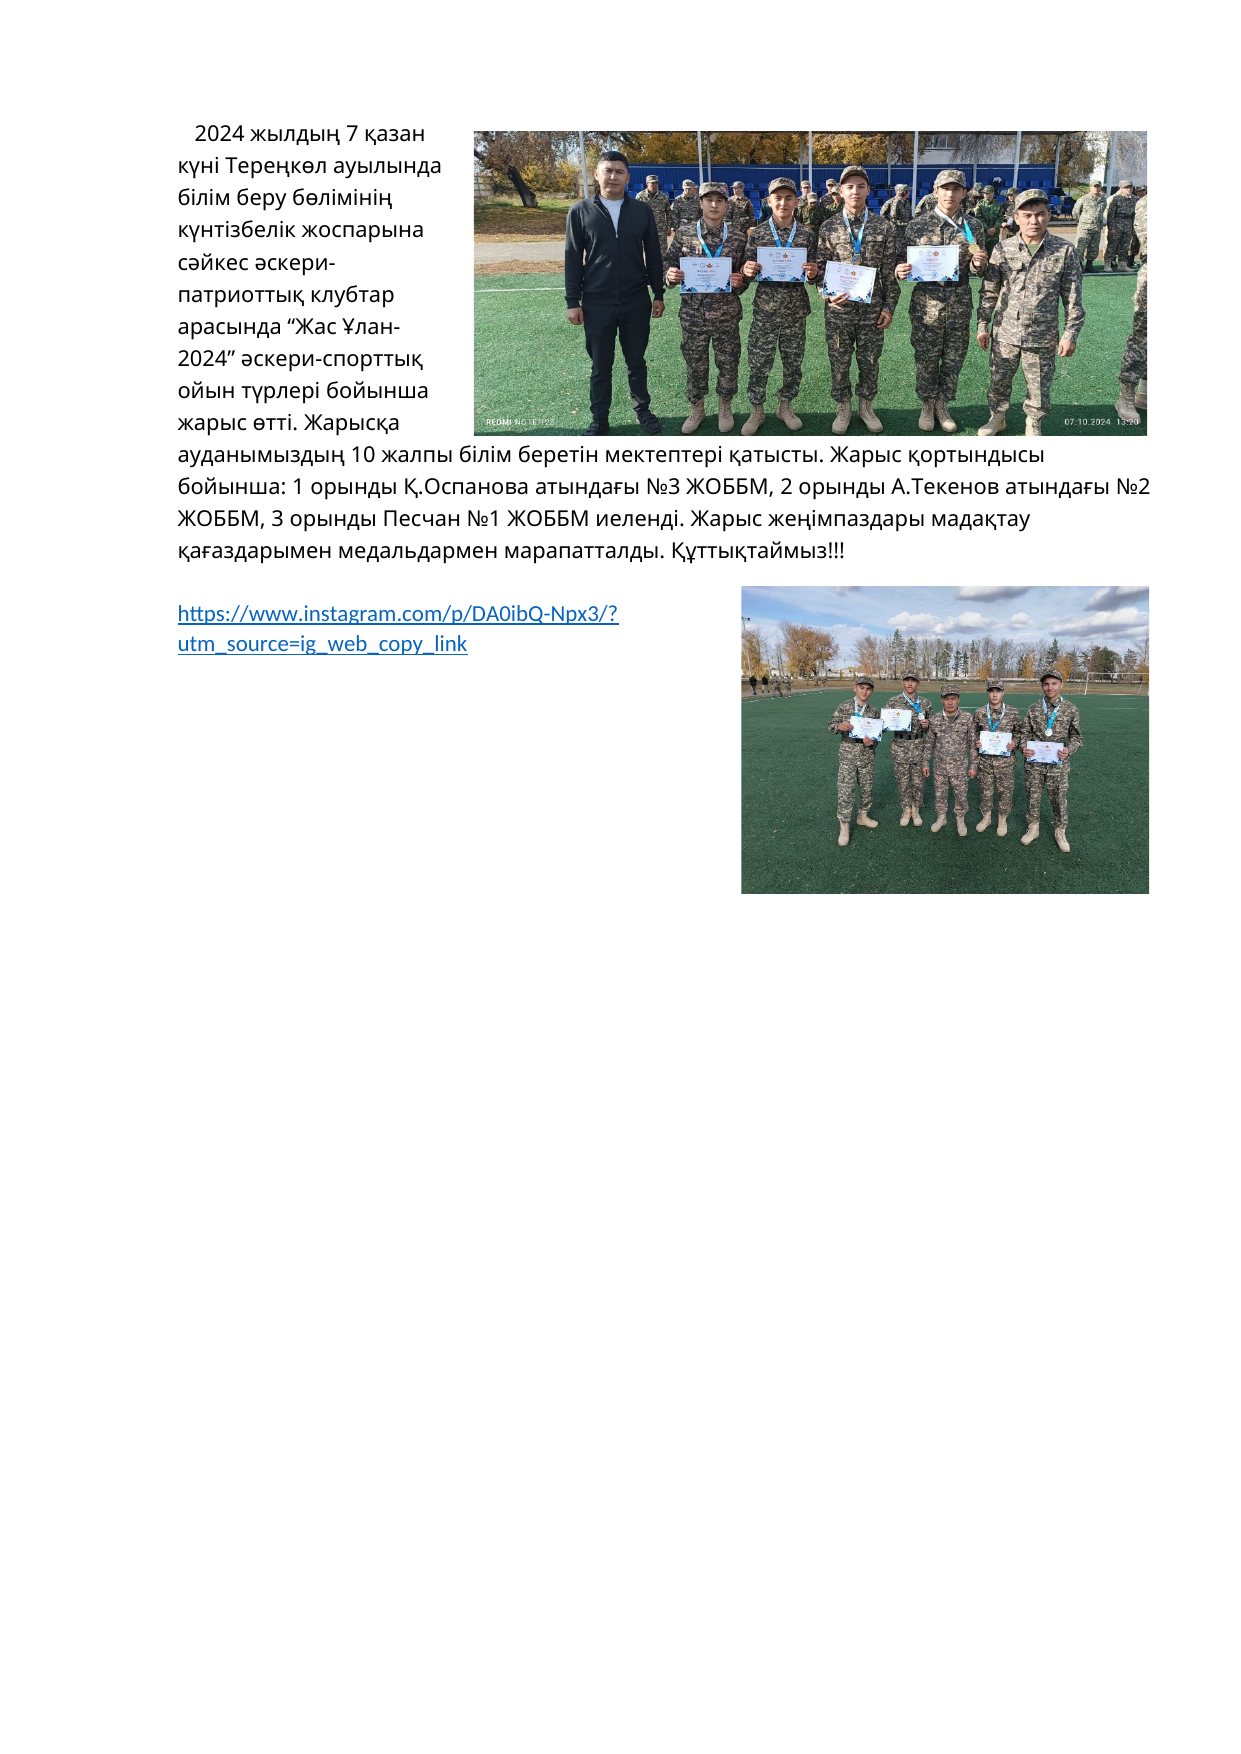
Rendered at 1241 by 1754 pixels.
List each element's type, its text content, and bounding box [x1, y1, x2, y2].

picture [472, 131, 1147, 435]
picture [739, 586, 1149, 893]
